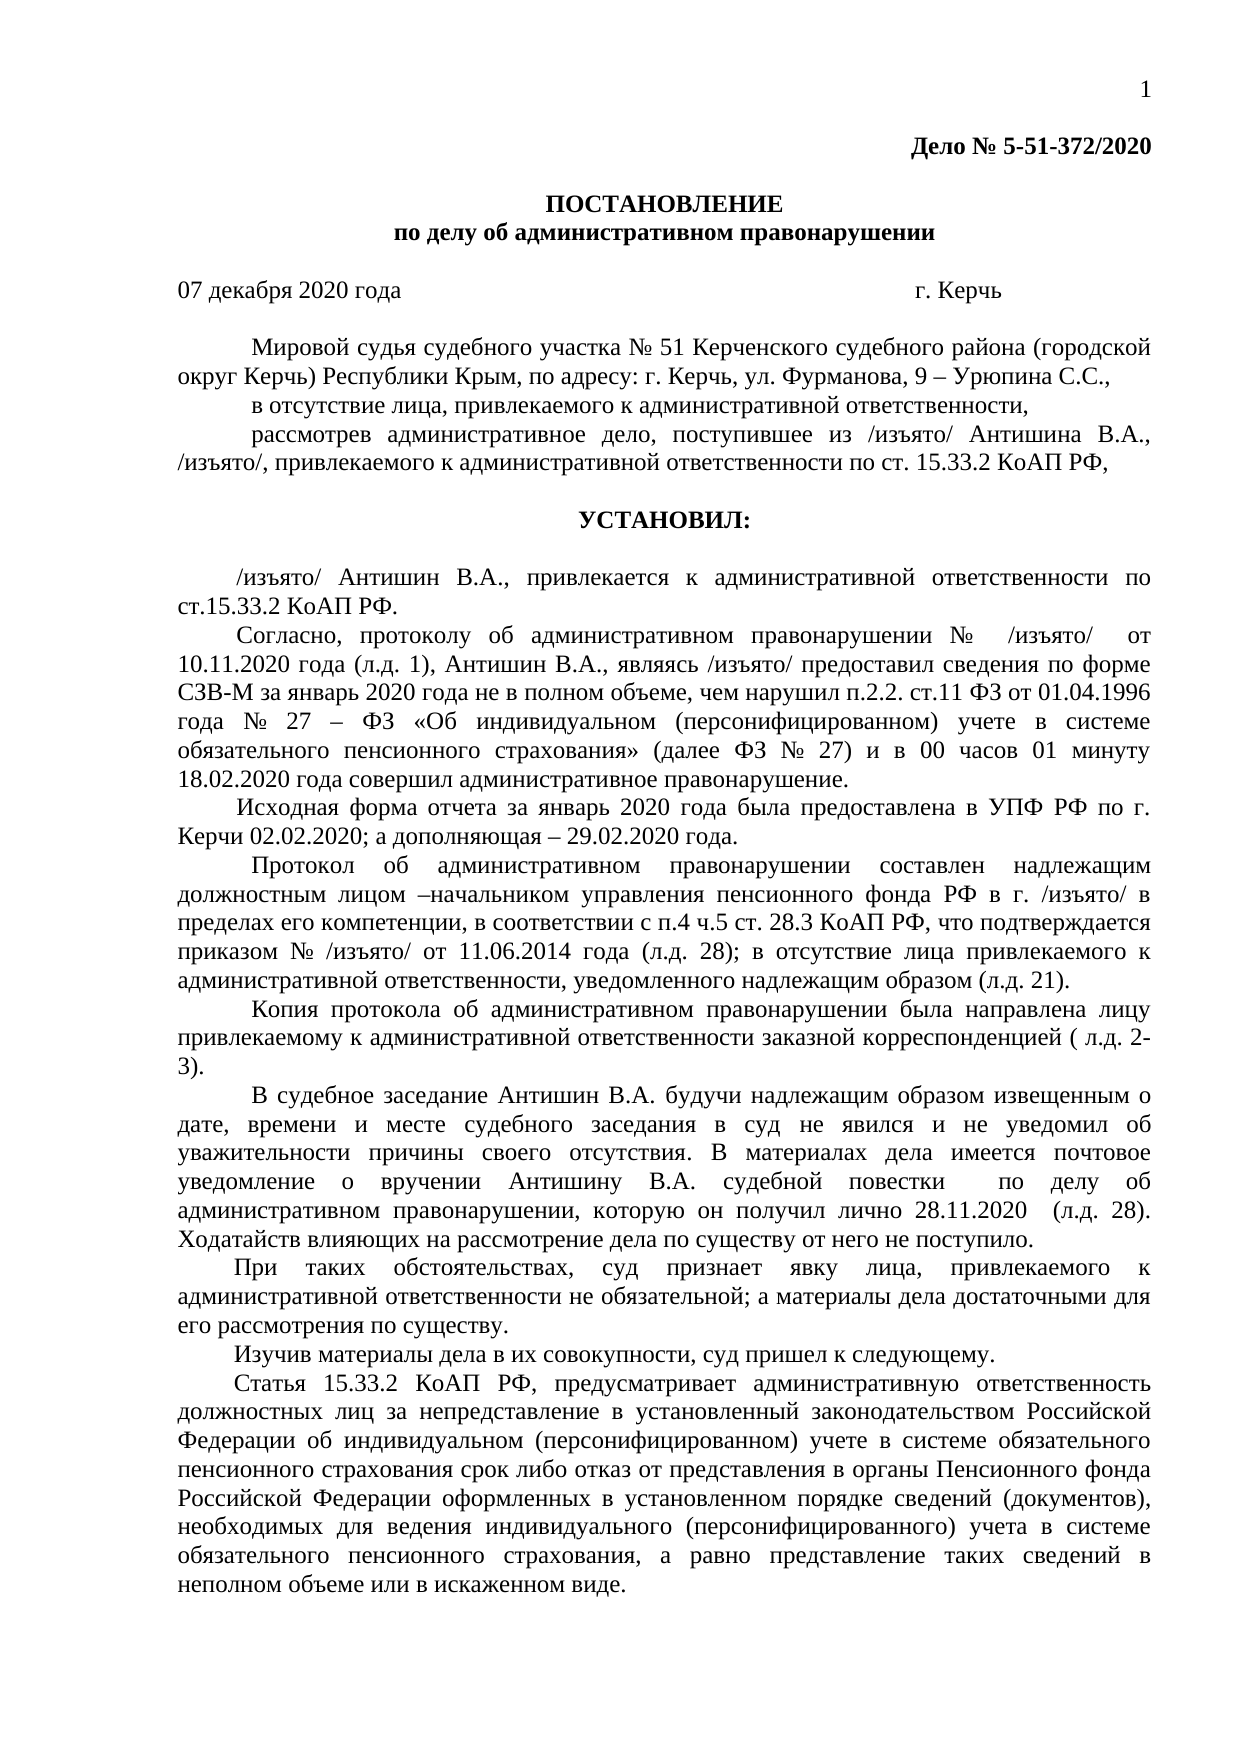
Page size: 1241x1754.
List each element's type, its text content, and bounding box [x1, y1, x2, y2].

title ПОСТАНОВЛЕНИЕ [177, 189, 1152, 217]
text Изучив материалы дела в их совокупности, суд пришел к следующему. [177, 1339, 1152, 1367]
text /изъято/ Антишин В.А., привлекается к административной ответственности по ст.15.33.2 КоАП РФ. [177, 562, 1152, 620]
text Согласно, протоколу об административном правонарушении № /изъято/ от 10.11.2020 года (л.д. 1), Антишин В.А., являясь /изъято/ предоставил сведения по форме СЗВ-М за январь 2020 года не в полном объеме, чем нарушил п.2.2. ст.11 ФЗ от 01.04.1996 года № 27 – ФЗ «Об индивидуальном (персонифицированном) учете в системе обязательного пенсионного страхования» (далее ФЗ № 27) и в 00 часов 01 минуту 18.02.2020 года совершил административное правонарушение. [177, 620, 1152, 792]
text При таких обстоятельствах, суд признает явку лица, привлекаемого к административной ответственности не обязательной; а материалы дела достаточными для его рассмотрения по существу. [177, 1252, 1152, 1339]
text УСТАНОВИЛ: [177, 505, 1152, 534]
text рассмотрев административное дело, поступившее из /изъято/ Антишина В.А., /изъято/, привлекаемого к административной ответственности по ст. 15.33.2 КоАП РФ, [177, 419, 1152, 476]
title по делу об административном правонарушении [177, 217, 1152, 246]
text Копия протокола об административном правонарушении была направлена лицу привлекаемому к административной ответственности заказной корреспонденцией ( л.д. 2-3). [177, 994, 1152, 1080]
text Статья 15.33.2 КоАП РФ, предусматривает административную ответственность должностных лиц за непредставление в установленный законодательством Российской Федерации об индивидуальном (персонифицированном) учете в системе обязательного пенсионного страхования срок либо отказ от представления в органы Пенсионного фонда Российской Федерации оформленных в установленном порядке сведений (документов), необходимых для ведения индивидуального (персонифицированного) учета в системе обязательного пенсионного страхования, а равно представление таких сведений в неполном объеме или в искаженном виде. [177, 1368, 1152, 1598]
text 07 декабря 2020 года г. Керчь [177, 275, 1152, 304]
text Исходная форма отчета за январь 2020 года была предоставлена в УПФ РФ по г. Керчи 02.02.2020; а дополняющая – 29.02.2020 года. [177, 792, 1152, 850]
text Протокол об административном правонарушении составлен надлежащим должностным лицом –начальником управления пенсионного фонда РФ в г. /изъято/ в пределах его компетенции, в соответствии с п.4 ч.5 ст. 28.3 КоАП РФ, что подтверждается приказом № /изъято/ от 11.06.2014 года (л.д. 28); в отсутствие лица привлекаемого к административной ответственности, уведомленного надлежащим образом (л.д. 21). [177, 850, 1152, 994]
text в отсутствие лица, привлекаемого к административной ответственности, [177, 390, 1152, 419]
text В судебное заседание Антишин В.А. будучи надлежащим образом извещенным о дате, времени и месте судебного заседания в суд не явился и не уведомил об уважительности причины своего отсутствия. В материалах дела имеется почтовое уведомление о вручении Антишину В.А. судебной повестки по делу об административном правонарушении, которую он получил лично 28.11.2020 (л.д. 28). Ходатайств влияющих на рассмотрение дела по существу от него не поступило. [177, 1080, 1152, 1252]
title Дело № 5-51-372/2020 [841, 131, 1152, 160]
text Мировой судья судебного участка № 51 Керченского судебного района (городской округ Керчь) Республики Крым, по адресу: г. Керчь, ул. Фурманова, 9 – Урюпина С.С., [177, 332, 1152, 390]
